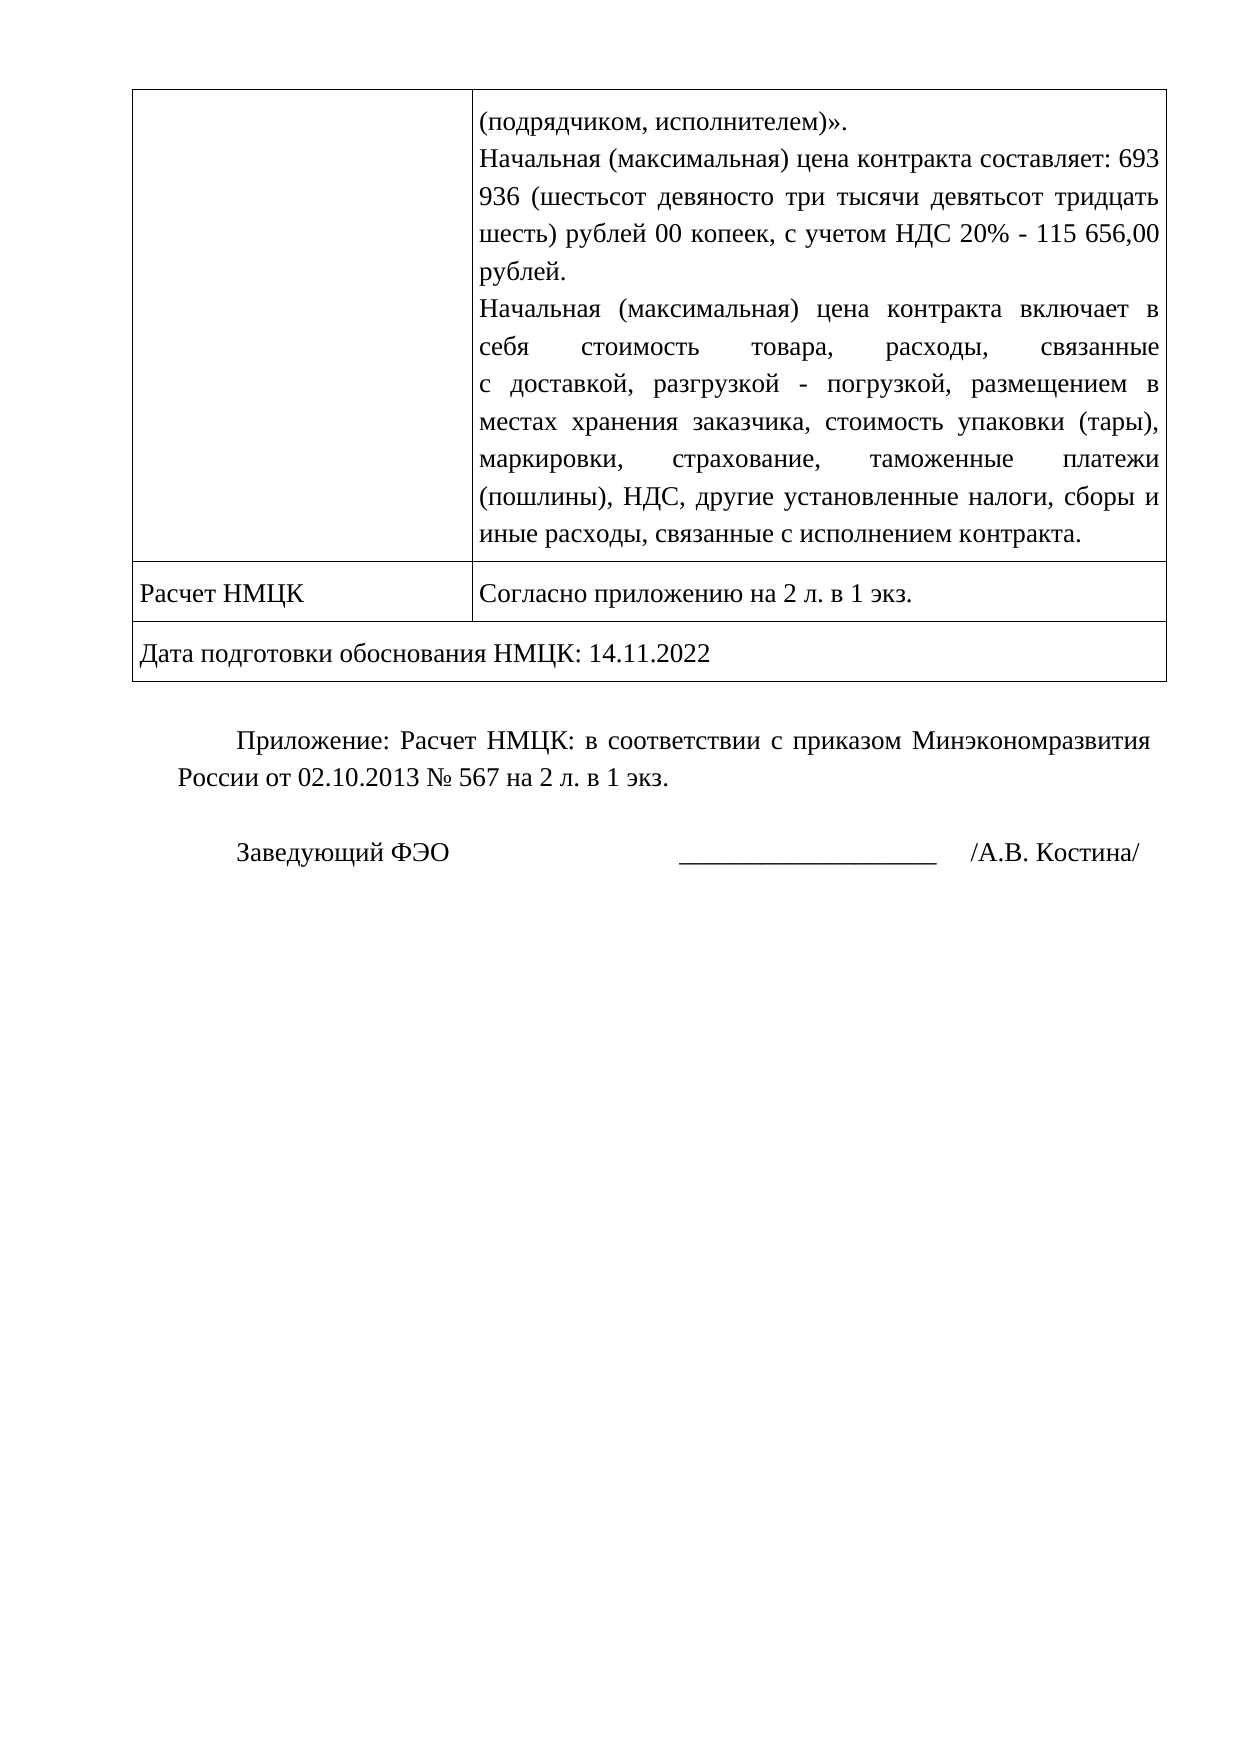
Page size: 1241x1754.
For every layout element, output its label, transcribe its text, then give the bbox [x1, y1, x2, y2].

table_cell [473, 90, 1166, 561]
text Приложение: Расчет НМЦК: в соответствии с приказом Минэкономразвития России от 02.10.2013 № 567 на 2 л. в 1 экз. [177, 719, 1152, 794]
table_cell Расчет НМЦК [133, 562, 472, 621]
table_cell Дата подготовки обоснования НМЦК: 14.11.2022 [133, 622, 1166, 681]
table_cell Согласно приложению на 2 л. в 1 экз. [473, 562, 1166, 621]
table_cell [133, 90, 472, 561]
text Заведующий ФЭО ___________________ /А.В. Костина/ [177, 832, 1152, 869]
